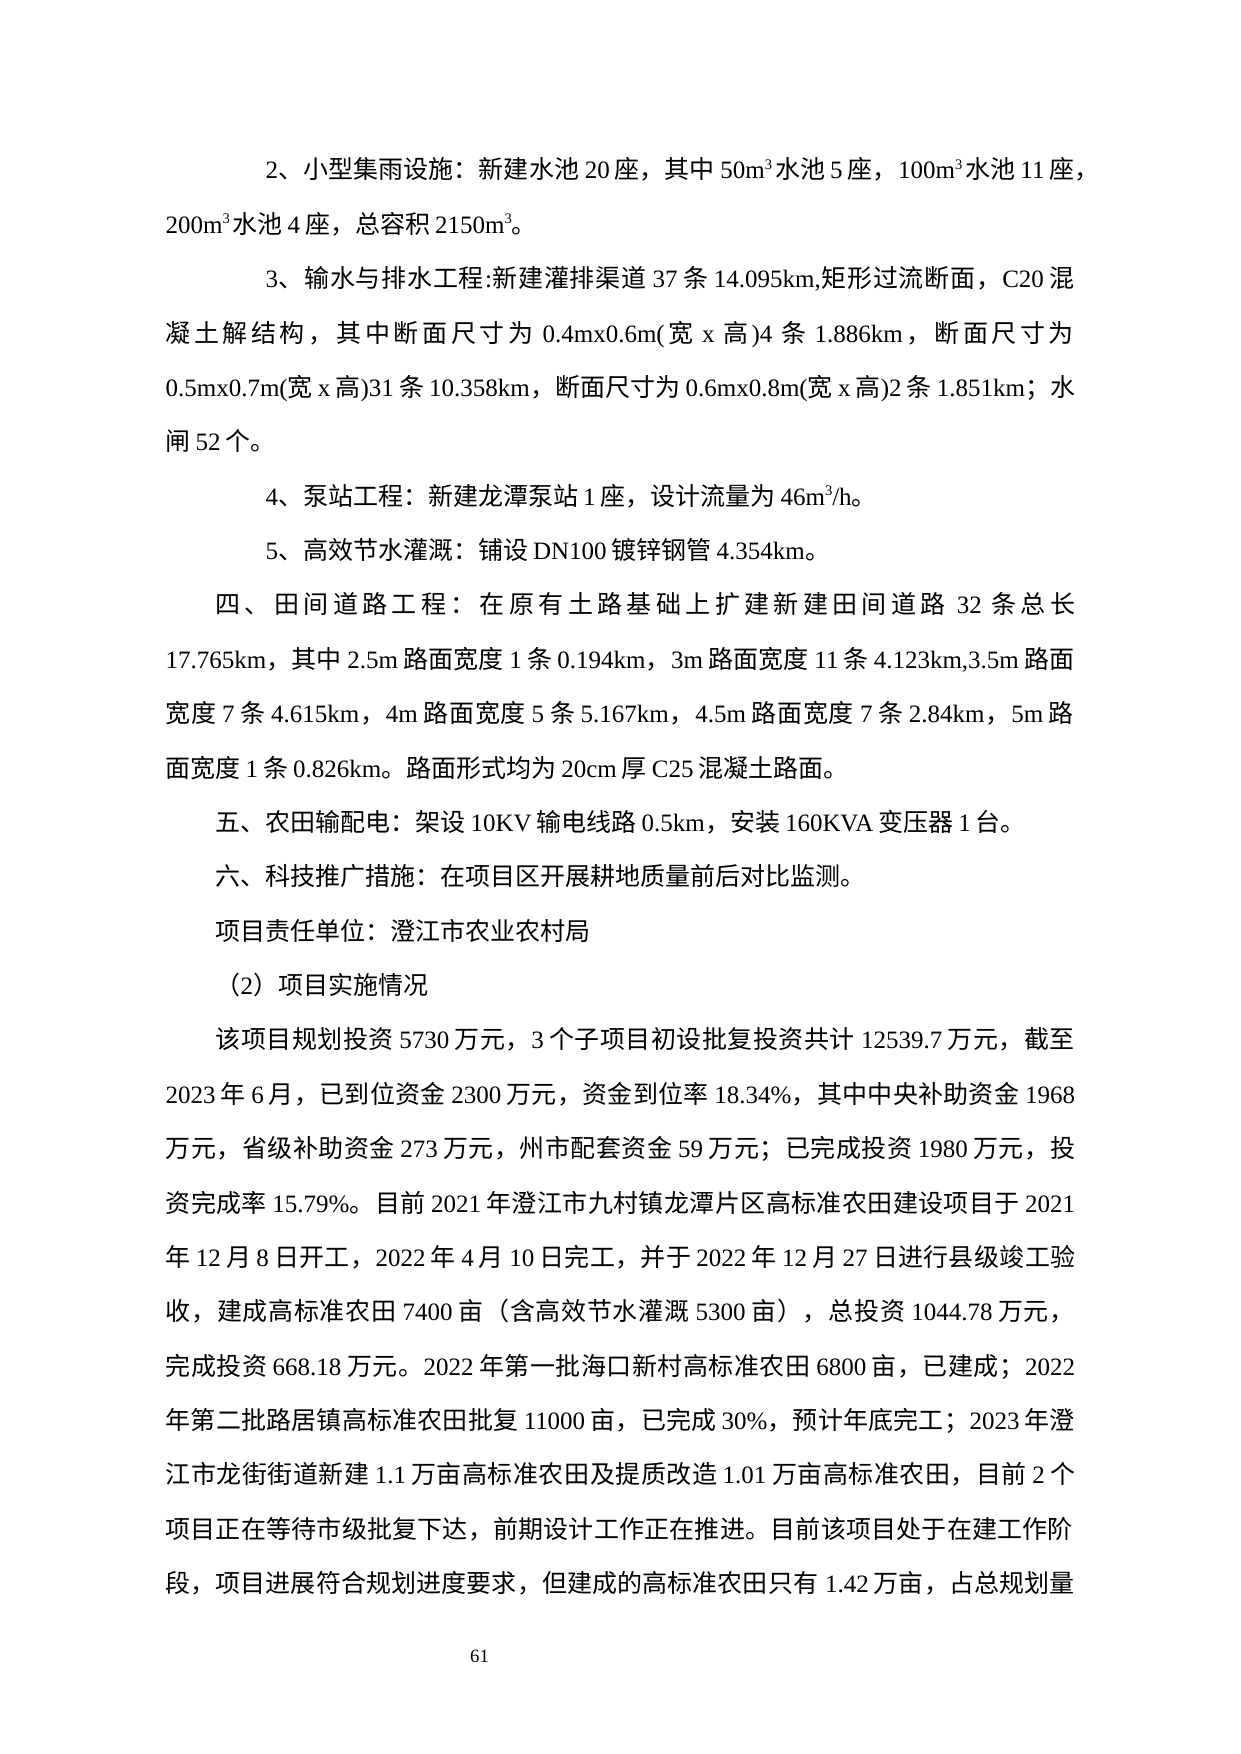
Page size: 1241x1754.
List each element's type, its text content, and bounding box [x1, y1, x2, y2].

text 4、泵站工程：新建龙潭泵站1座，设计流量为46m3/h。 [165, 476, 1075, 512]
text 五、农田输配电：架设10KV输电线路0.5km，安装160KVA变压器1台。 [165, 802, 1075, 839]
text 3、输水与排水工程:新建灌排渠道37条14.095km,矩形过流断面，C20混凝土解结构，其中断面尺寸为0.4mx0.6m(宽x高)4条1.886km，断面尺寸为0.5mx0.7m(宽x高)31条10.358km，断面尺寸为0.6mx0.8m(宽x高)2条1.851km；水闸52个。 [165, 259, 1075, 458]
text 2、小型集雨设施：新建水池20座，其中50m3水池5座，100m3水池11座，200m3水池4座，总容积2150m3。 [165, 150, 1075, 241]
text 项目责任单位：澄江市农业农村局 [215, 911, 1075, 947]
text 5、高效节水灌溉：铺设DN100镀锌钢管4.354km。 [165, 531, 1075, 567]
list （2）项目实施情况 [165, 966, 1075, 1002]
text 四、田间道路工程：在原有土路基础上扩建新建田间道路32条总长17.765km，其中2.5m路面宽度1条0.194km，3m路面宽度11条4.123km,3.5m路面宽度7条4.615km，4m路面宽度5条5.167km，4.5m路面宽度7条2.84km，5m路面宽度1条0.826km。路面形式均为20cm厚C25混凝土路面。 [165, 585, 1075, 784]
text 六、科技推广措施：在项目区开展耕地质量前后对比监测。 [215, 857, 1075, 893]
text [165, 1020, 1075, 1600]
